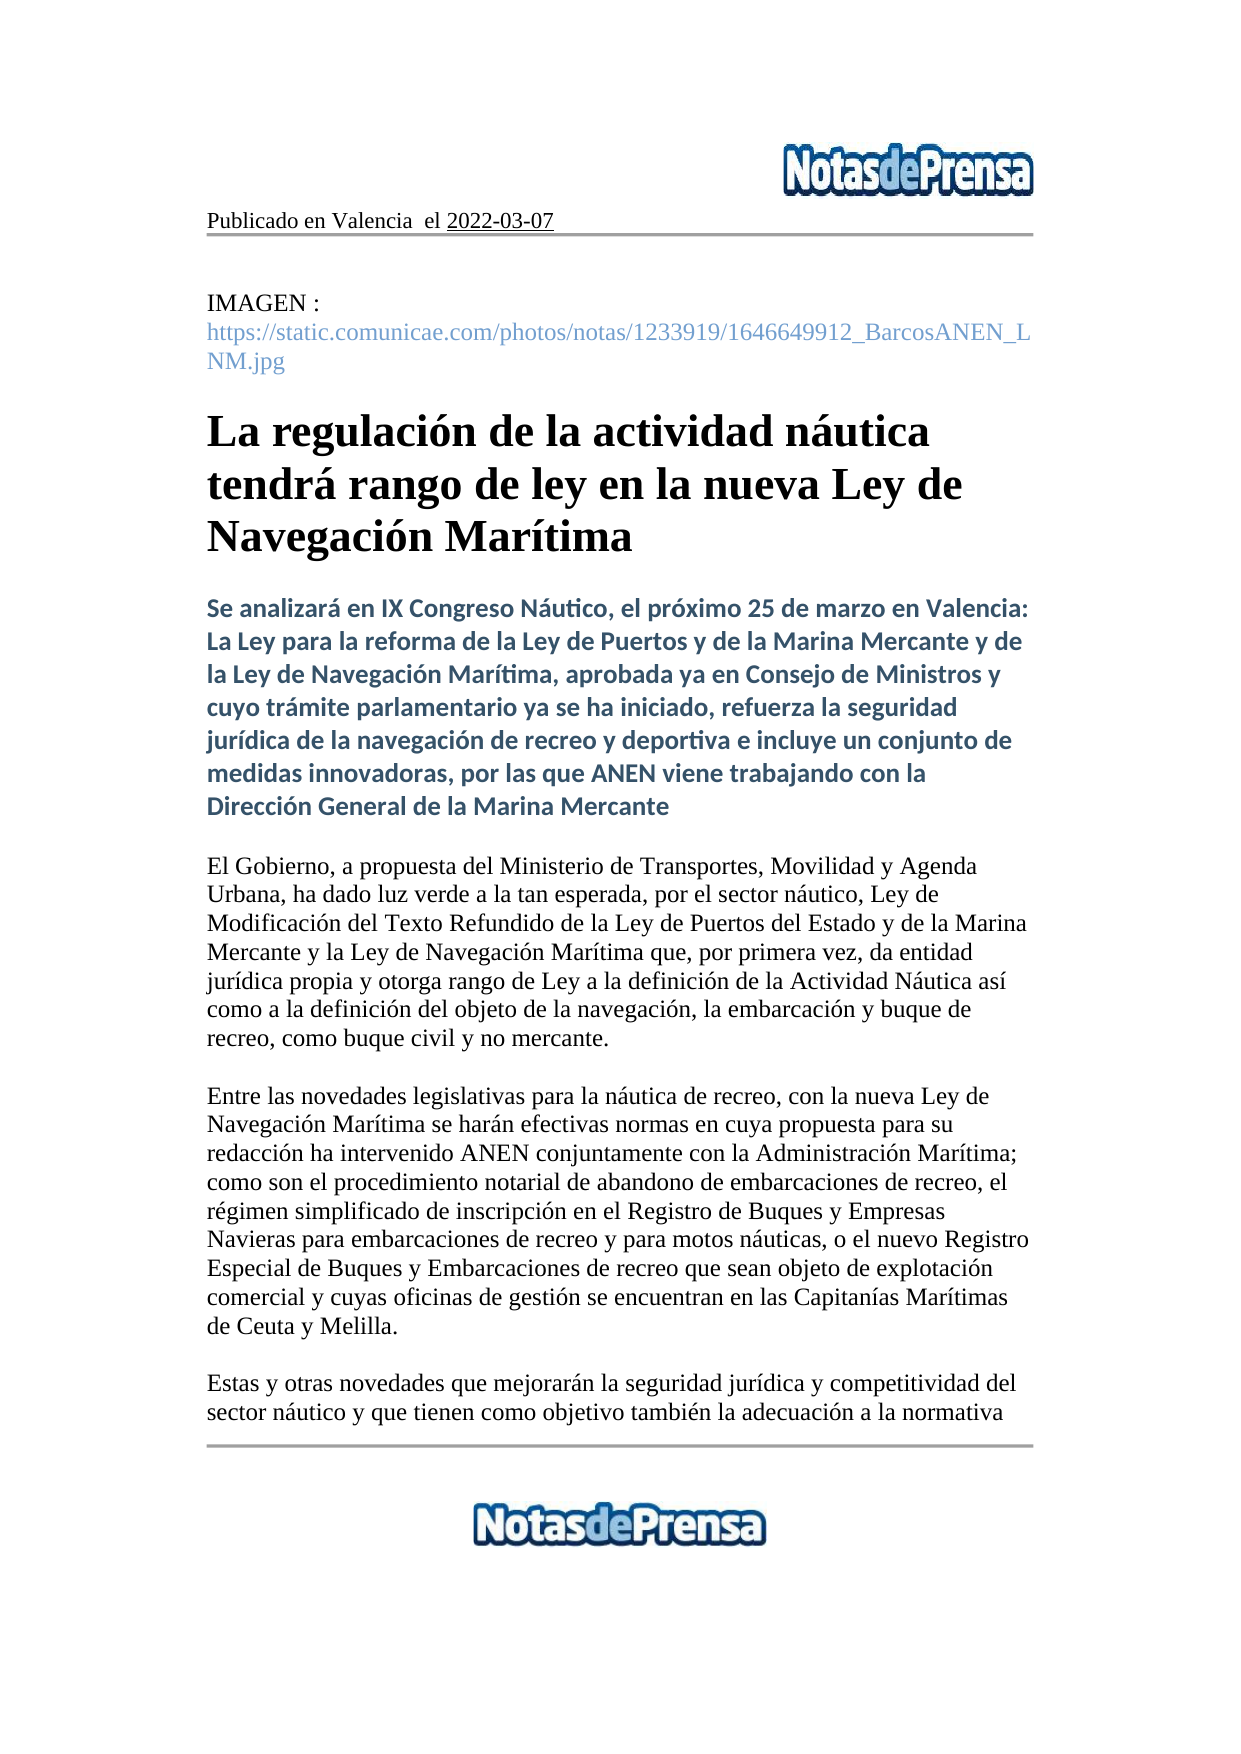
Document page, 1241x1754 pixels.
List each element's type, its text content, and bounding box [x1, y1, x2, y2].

text IMAGEN : https://static.comunicae.com/photos/notas/1233919/1646649912_BarcosANEN_LNM.jpg [207, 288, 1033, 374]
subtitle La regulación de la actividad náutica tendrá rango de ley en la nueva Ley de Navegación Marítima [207, 404, 1033, 562]
subtitle Se analizará en IX Congreso Náutico, el próximo 25 de marzo en Valencia: La Ley para la reforma de la Ley de Puertos y de la Marina Mercante y de la Ley de Navegación Marítima, aprobada ya en Consejo de Ministros y cuyo trámite parlamentario ya se ha iniciado, refuerza la seguridad jurídica de la navegación de recreo y deportiva e incluye un conjunto de medidas innovadoras, por las que ANEN viene trabajando con la Dirección General de la Marina Mercante [207, 591, 1033, 822]
picture [473, 1501, 767, 1548]
picture [783, 142, 1034, 199]
